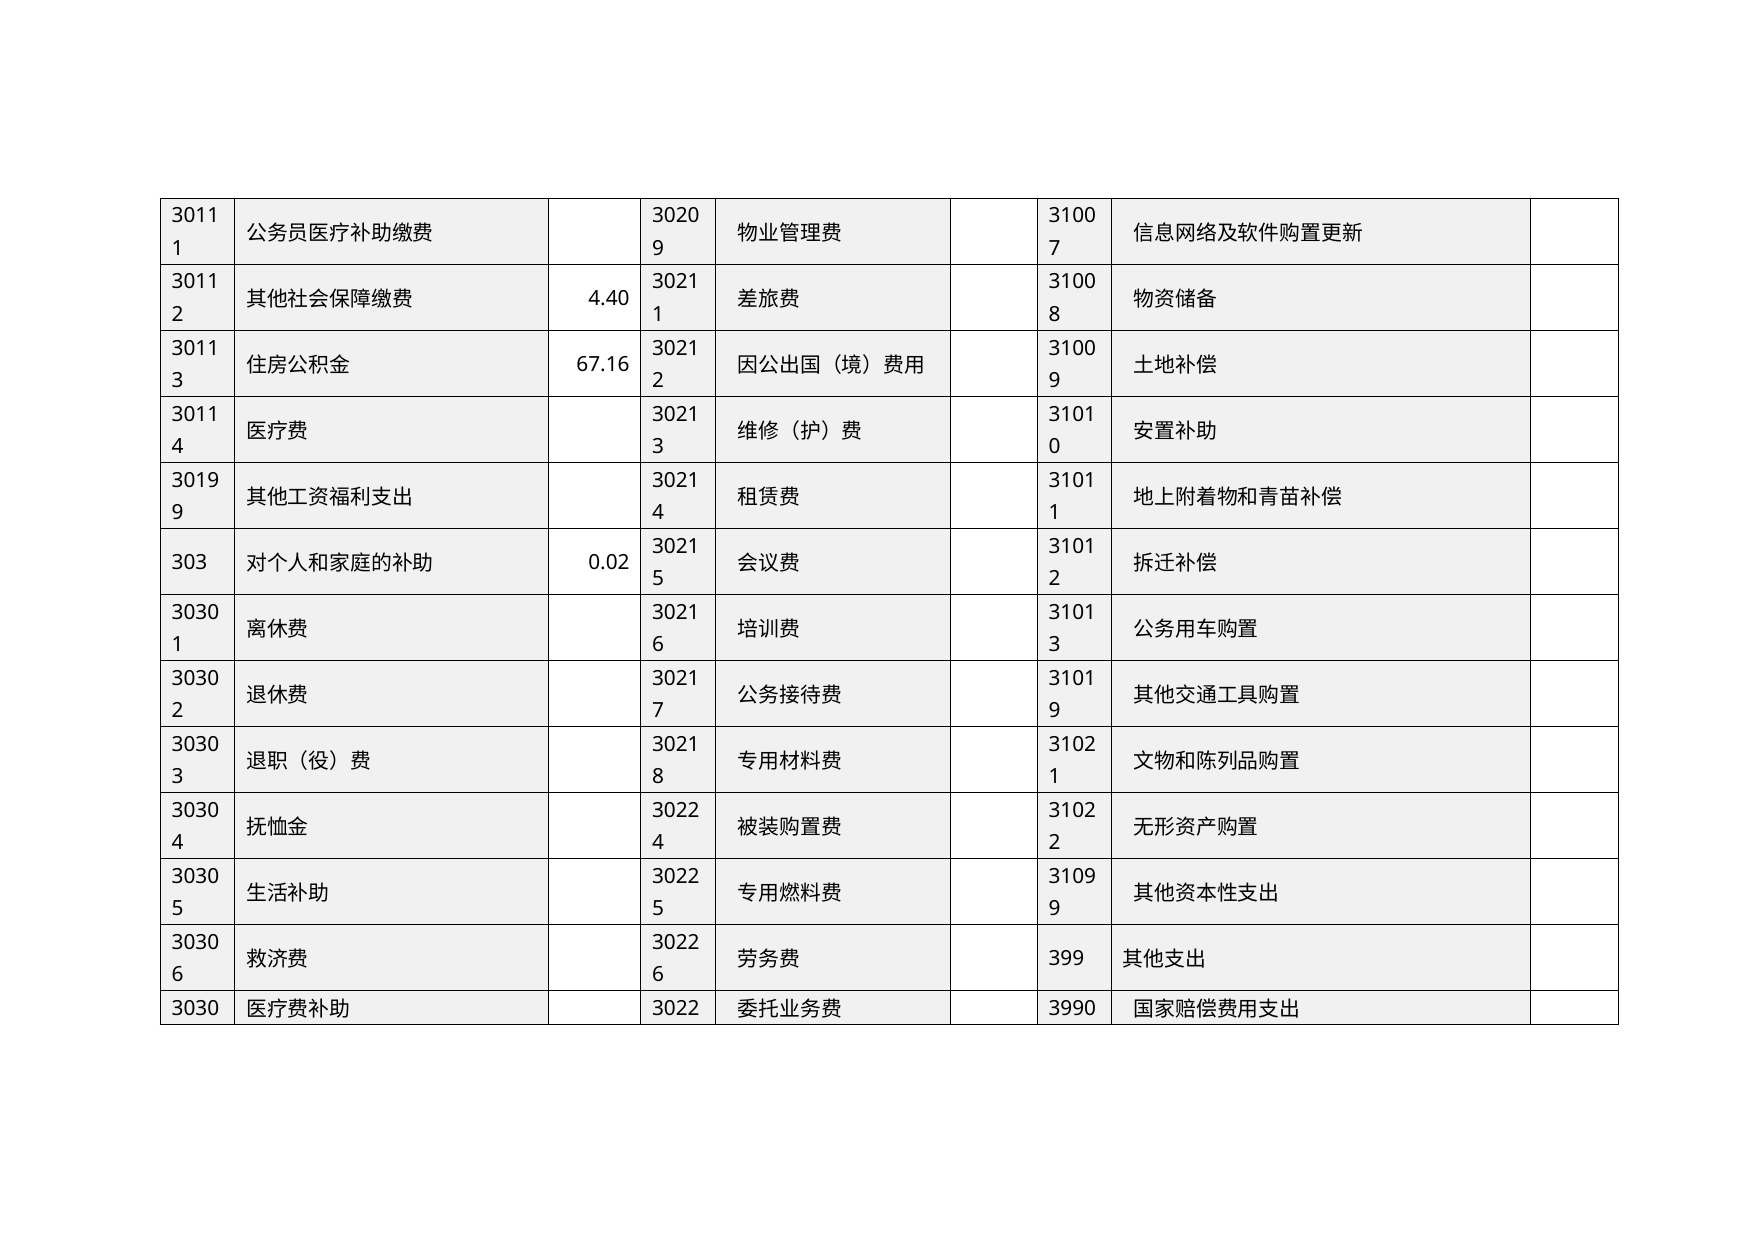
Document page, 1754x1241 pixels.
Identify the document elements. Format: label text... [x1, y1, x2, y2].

table_cell 4.40 [549, 265, 640, 330]
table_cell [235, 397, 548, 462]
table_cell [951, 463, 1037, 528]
table_cell [951, 199, 1037, 264]
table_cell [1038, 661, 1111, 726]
table_cell 其他社会保障缴费 [235, 265, 548, 330]
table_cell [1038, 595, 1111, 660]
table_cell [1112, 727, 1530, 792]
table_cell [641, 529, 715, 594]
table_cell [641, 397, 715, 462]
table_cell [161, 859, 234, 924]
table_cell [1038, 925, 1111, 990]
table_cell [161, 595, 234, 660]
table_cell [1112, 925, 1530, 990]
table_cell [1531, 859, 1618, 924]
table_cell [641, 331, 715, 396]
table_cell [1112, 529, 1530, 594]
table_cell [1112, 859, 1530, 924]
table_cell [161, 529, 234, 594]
table_cell 31008 [1038, 265, 1111, 330]
table_cell [951, 265, 1037, 330]
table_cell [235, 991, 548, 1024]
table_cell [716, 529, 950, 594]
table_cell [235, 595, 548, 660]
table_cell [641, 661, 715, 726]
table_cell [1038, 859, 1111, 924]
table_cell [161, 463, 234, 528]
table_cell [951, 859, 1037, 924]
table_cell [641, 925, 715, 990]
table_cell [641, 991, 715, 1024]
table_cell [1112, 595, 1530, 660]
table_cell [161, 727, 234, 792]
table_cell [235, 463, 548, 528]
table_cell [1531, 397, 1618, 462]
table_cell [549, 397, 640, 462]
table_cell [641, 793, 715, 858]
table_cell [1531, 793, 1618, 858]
table_cell 31007 [1038, 199, 1111, 264]
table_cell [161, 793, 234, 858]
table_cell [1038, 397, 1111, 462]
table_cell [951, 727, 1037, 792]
table_cell 公务员医疗补助缴费 [235, 199, 548, 264]
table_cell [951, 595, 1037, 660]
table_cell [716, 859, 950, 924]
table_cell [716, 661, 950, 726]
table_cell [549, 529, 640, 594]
table_cell 信息网络及软件购置更新 [1112, 199, 1530, 264]
table_cell [1531, 265, 1618, 330]
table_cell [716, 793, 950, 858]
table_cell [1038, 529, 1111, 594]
table_cell 30209 [641, 199, 715, 264]
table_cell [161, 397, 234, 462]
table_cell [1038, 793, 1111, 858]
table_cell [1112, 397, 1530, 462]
table_cell 30113 [161, 331, 234, 396]
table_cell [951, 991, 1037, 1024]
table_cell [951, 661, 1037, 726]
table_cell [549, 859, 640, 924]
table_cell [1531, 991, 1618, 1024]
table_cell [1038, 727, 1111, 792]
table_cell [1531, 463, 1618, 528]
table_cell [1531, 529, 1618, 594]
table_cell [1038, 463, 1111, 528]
table_cell [1531, 199, 1618, 264]
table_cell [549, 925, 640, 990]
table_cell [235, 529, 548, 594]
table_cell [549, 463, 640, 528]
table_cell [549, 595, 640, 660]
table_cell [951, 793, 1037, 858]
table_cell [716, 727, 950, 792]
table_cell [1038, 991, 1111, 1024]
table_cell 住房公积金 [235, 331, 548, 396]
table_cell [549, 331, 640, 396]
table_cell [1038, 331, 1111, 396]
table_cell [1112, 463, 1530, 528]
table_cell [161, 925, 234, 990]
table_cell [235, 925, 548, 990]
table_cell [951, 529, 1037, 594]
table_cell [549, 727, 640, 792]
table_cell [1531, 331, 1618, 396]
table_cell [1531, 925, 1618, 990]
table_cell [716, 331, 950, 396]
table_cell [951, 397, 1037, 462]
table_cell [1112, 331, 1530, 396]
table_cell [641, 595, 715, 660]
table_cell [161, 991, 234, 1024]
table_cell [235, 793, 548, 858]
table_cell 30111 [161, 199, 234, 264]
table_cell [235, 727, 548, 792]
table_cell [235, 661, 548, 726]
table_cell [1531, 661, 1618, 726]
table_cell [549, 199, 640, 264]
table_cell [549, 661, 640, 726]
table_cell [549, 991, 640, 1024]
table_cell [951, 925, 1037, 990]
table_cell 差旅费 [716, 265, 950, 330]
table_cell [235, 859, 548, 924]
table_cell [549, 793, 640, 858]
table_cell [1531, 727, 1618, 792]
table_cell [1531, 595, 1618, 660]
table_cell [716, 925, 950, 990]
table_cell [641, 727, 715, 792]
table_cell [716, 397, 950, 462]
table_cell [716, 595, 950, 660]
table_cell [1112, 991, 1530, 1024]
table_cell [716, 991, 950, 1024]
table_cell 物业管理费 [716, 199, 950, 264]
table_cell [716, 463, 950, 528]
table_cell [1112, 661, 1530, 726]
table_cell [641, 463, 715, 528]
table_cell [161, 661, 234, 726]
table_cell 30112 [161, 265, 234, 330]
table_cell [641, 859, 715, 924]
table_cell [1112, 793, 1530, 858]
table_cell 30211 [641, 265, 715, 330]
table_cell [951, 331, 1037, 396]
table_cell 物资储备 [1112, 265, 1530, 330]
